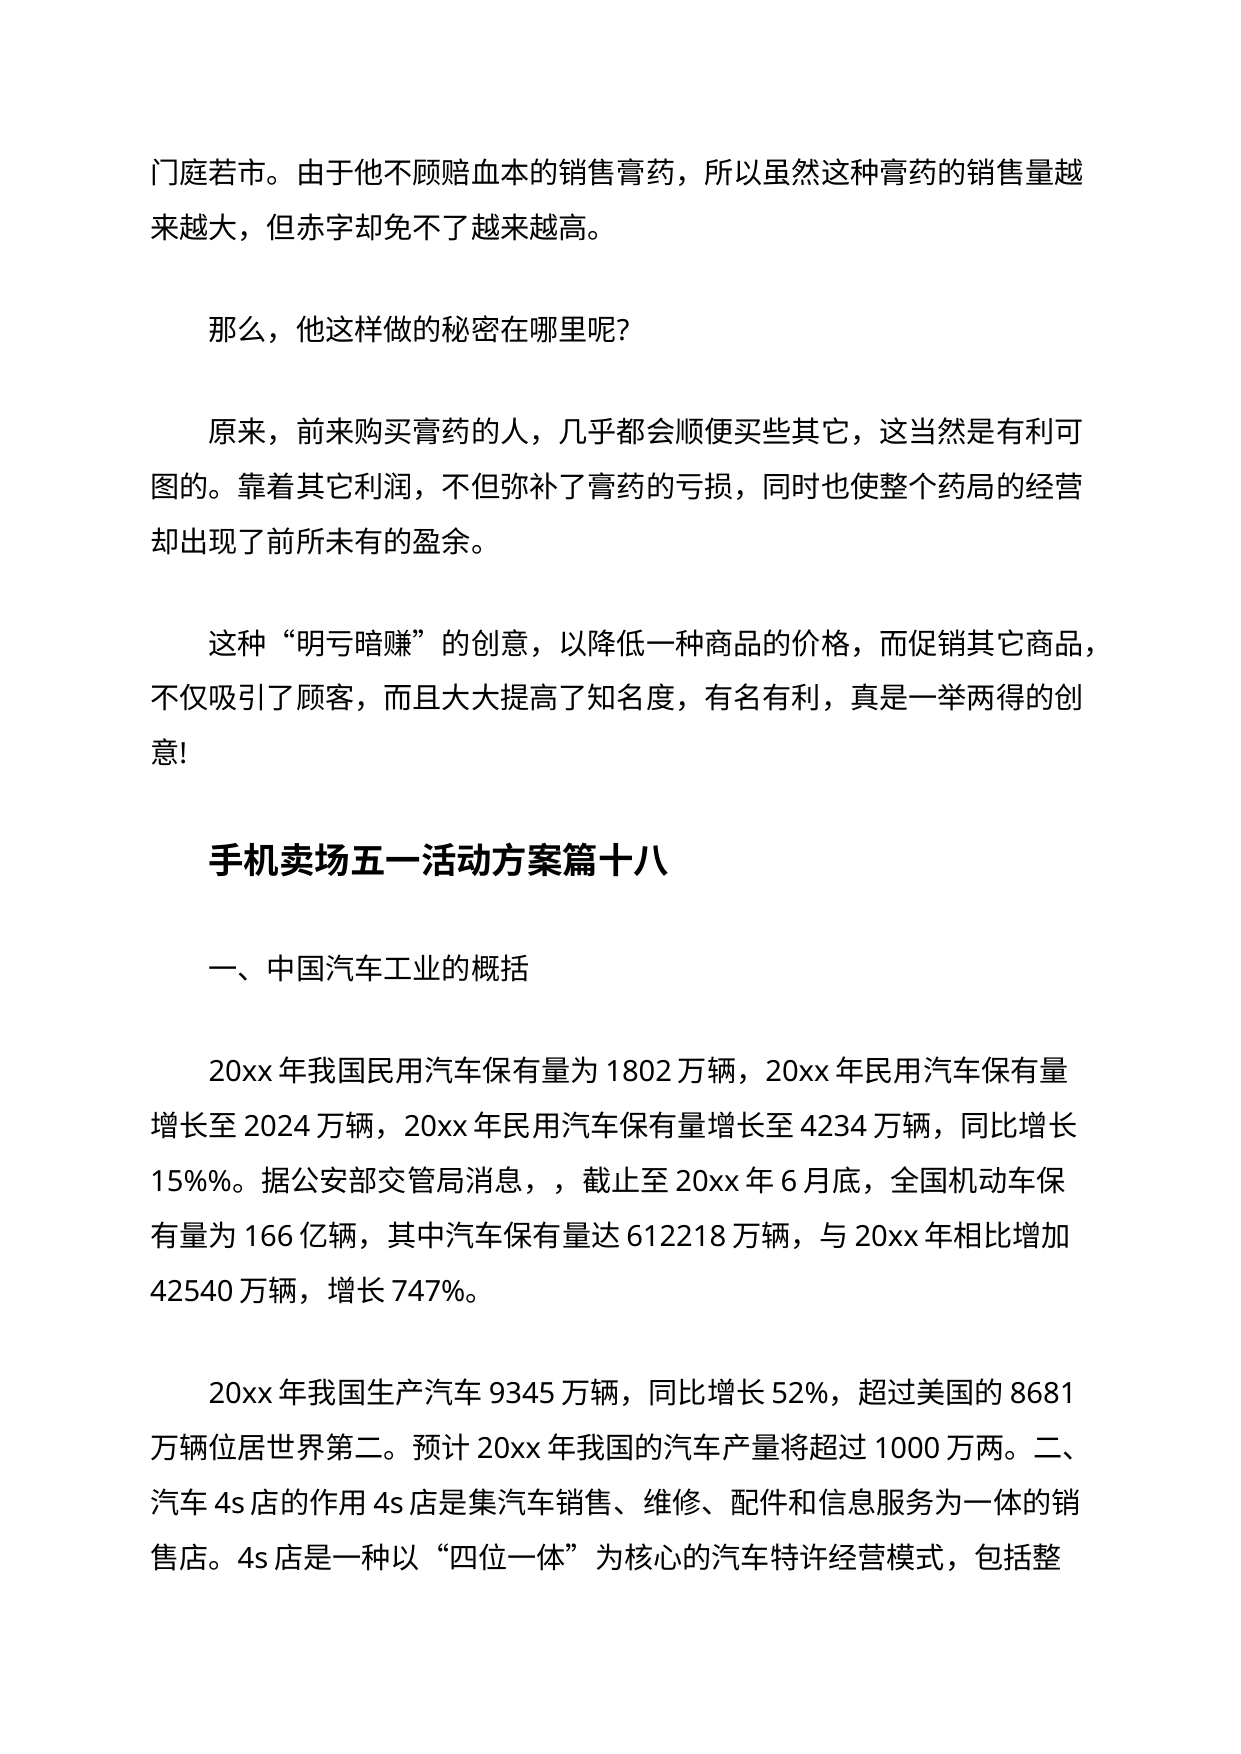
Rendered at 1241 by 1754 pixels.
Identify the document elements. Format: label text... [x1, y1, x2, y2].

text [150, 1369, 1090, 1577]
text 一、中国汽车工业的概括 [150, 945, 1090, 988]
text 20xx年我国民用汽车保有量为1802万辆，20xx年民用汽车保有量增长至2024万辆，20xx年民用汽车保有量增长至4234万辆，同比增长15%%。据公安部交管局消息，，截止至20xx年6月底，全国机动车保有量为166亿辆，其中汽车保有量达612218万辆，与20xx年相比增加42540万辆，增长747%。 [150, 1047, 1090, 1309]
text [150, 150, 1090, 247]
text 原来，前来购买膏药的人，几乎都会顺便买些其它，这当然是有利可图的。靠着其它利润，不但弥补了膏药的亏损，同时也使整个药局的经营却出现了前所未有的盈余。 [150, 409, 1090, 561]
text 手机卖场五一活动方案篇十八 [150, 832, 1090, 883]
text 那么，他这样做的秘密在哪里呢? [150, 307, 1090, 349]
text 这种“明亏暗赚”的创意，以降低一种商品的价格，而促销其它商品，不仅吸引了顾客，而且大大提高了知名度，有名有利，真是一举两得的创意! [150, 620, 1090, 772]
